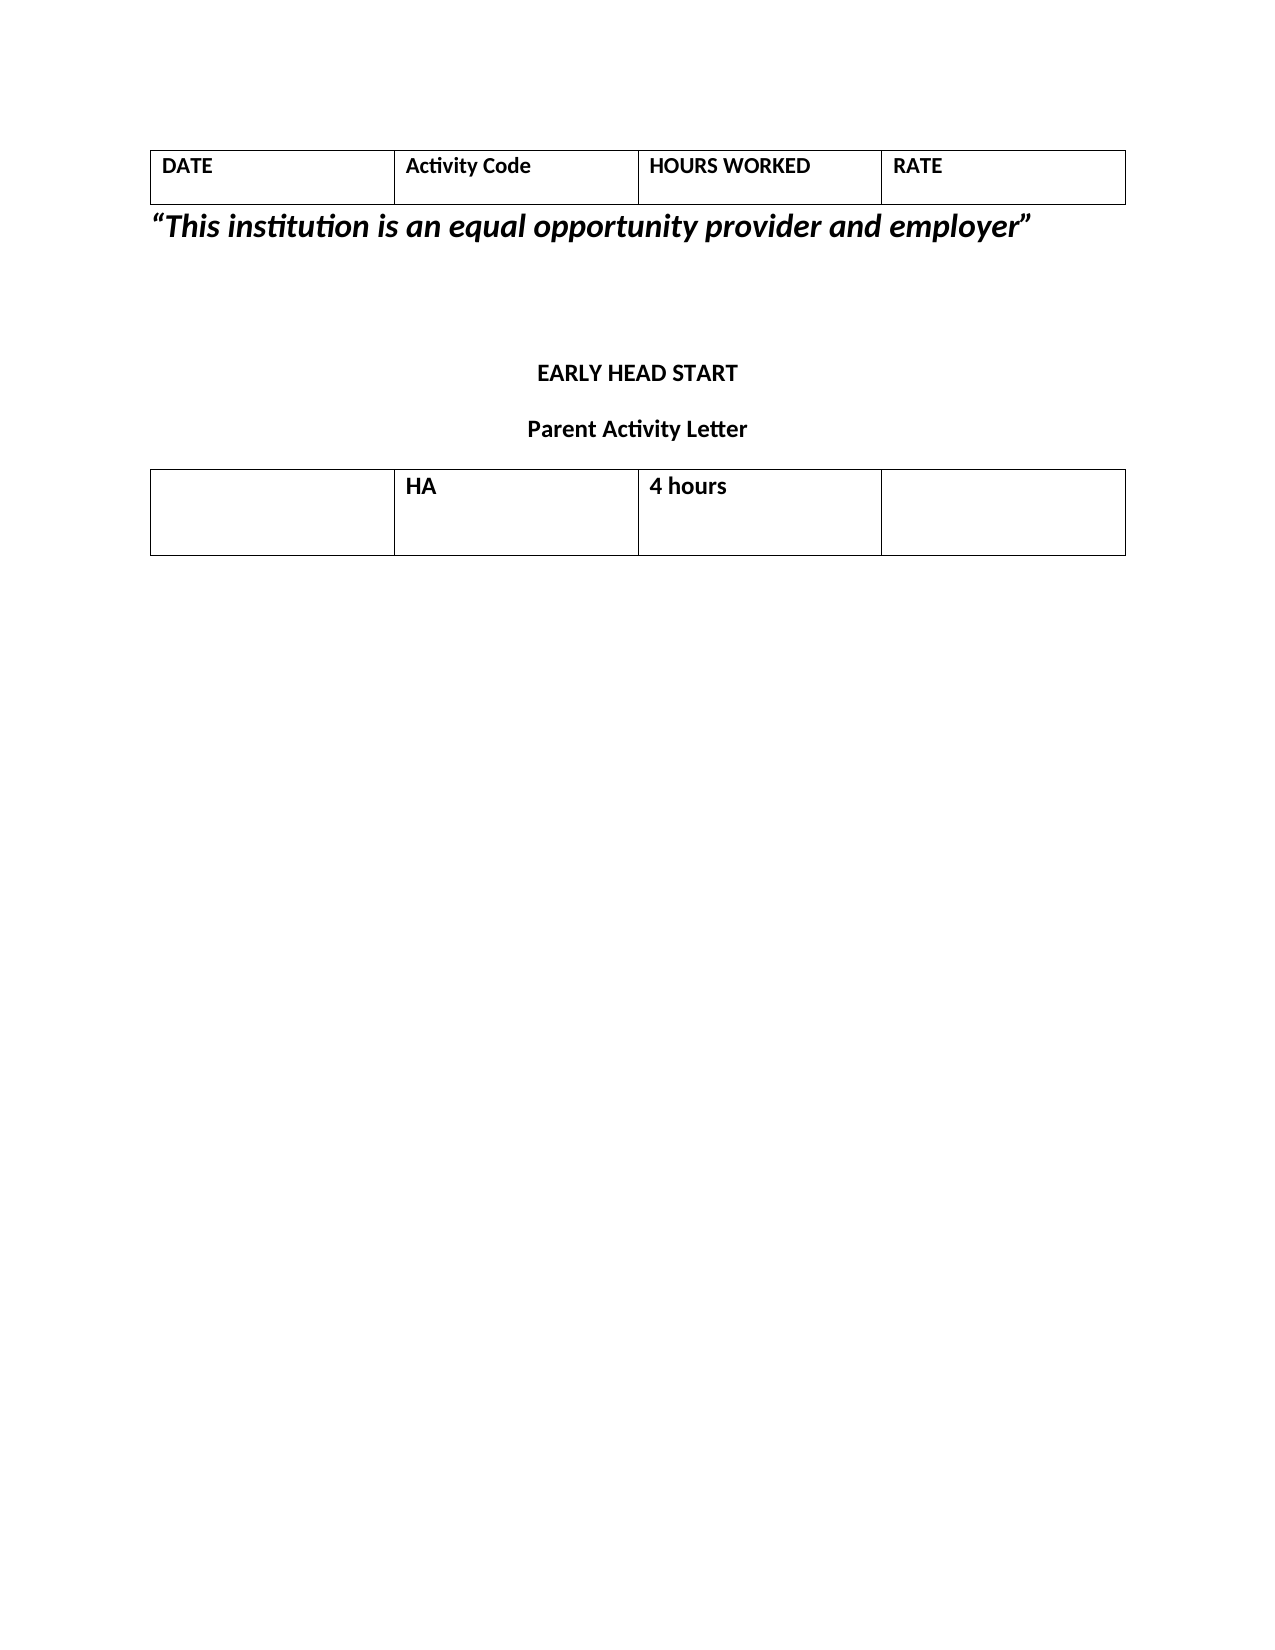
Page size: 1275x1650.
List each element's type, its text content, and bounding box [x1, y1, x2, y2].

table_header HA [395, 470, 638, 555]
table_header Activity Code [395, 151, 638, 204]
table_header 4 hours [639, 470, 881, 555]
table_header RATE [882, 151, 1125, 204]
table_header DATE [151, 151, 394, 204]
table_header HOURS WORKED [639, 151, 881, 204]
text EARLY HEAD START [150, 358, 1125, 388]
text Parent Activity Letter [150, 413, 1125, 444]
text “This institution is an equal opportunity provider and employer” [150, 205, 1125, 246]
table_header [882, 470, 1125, 555]
table_header [151, 470, 394, 555]
